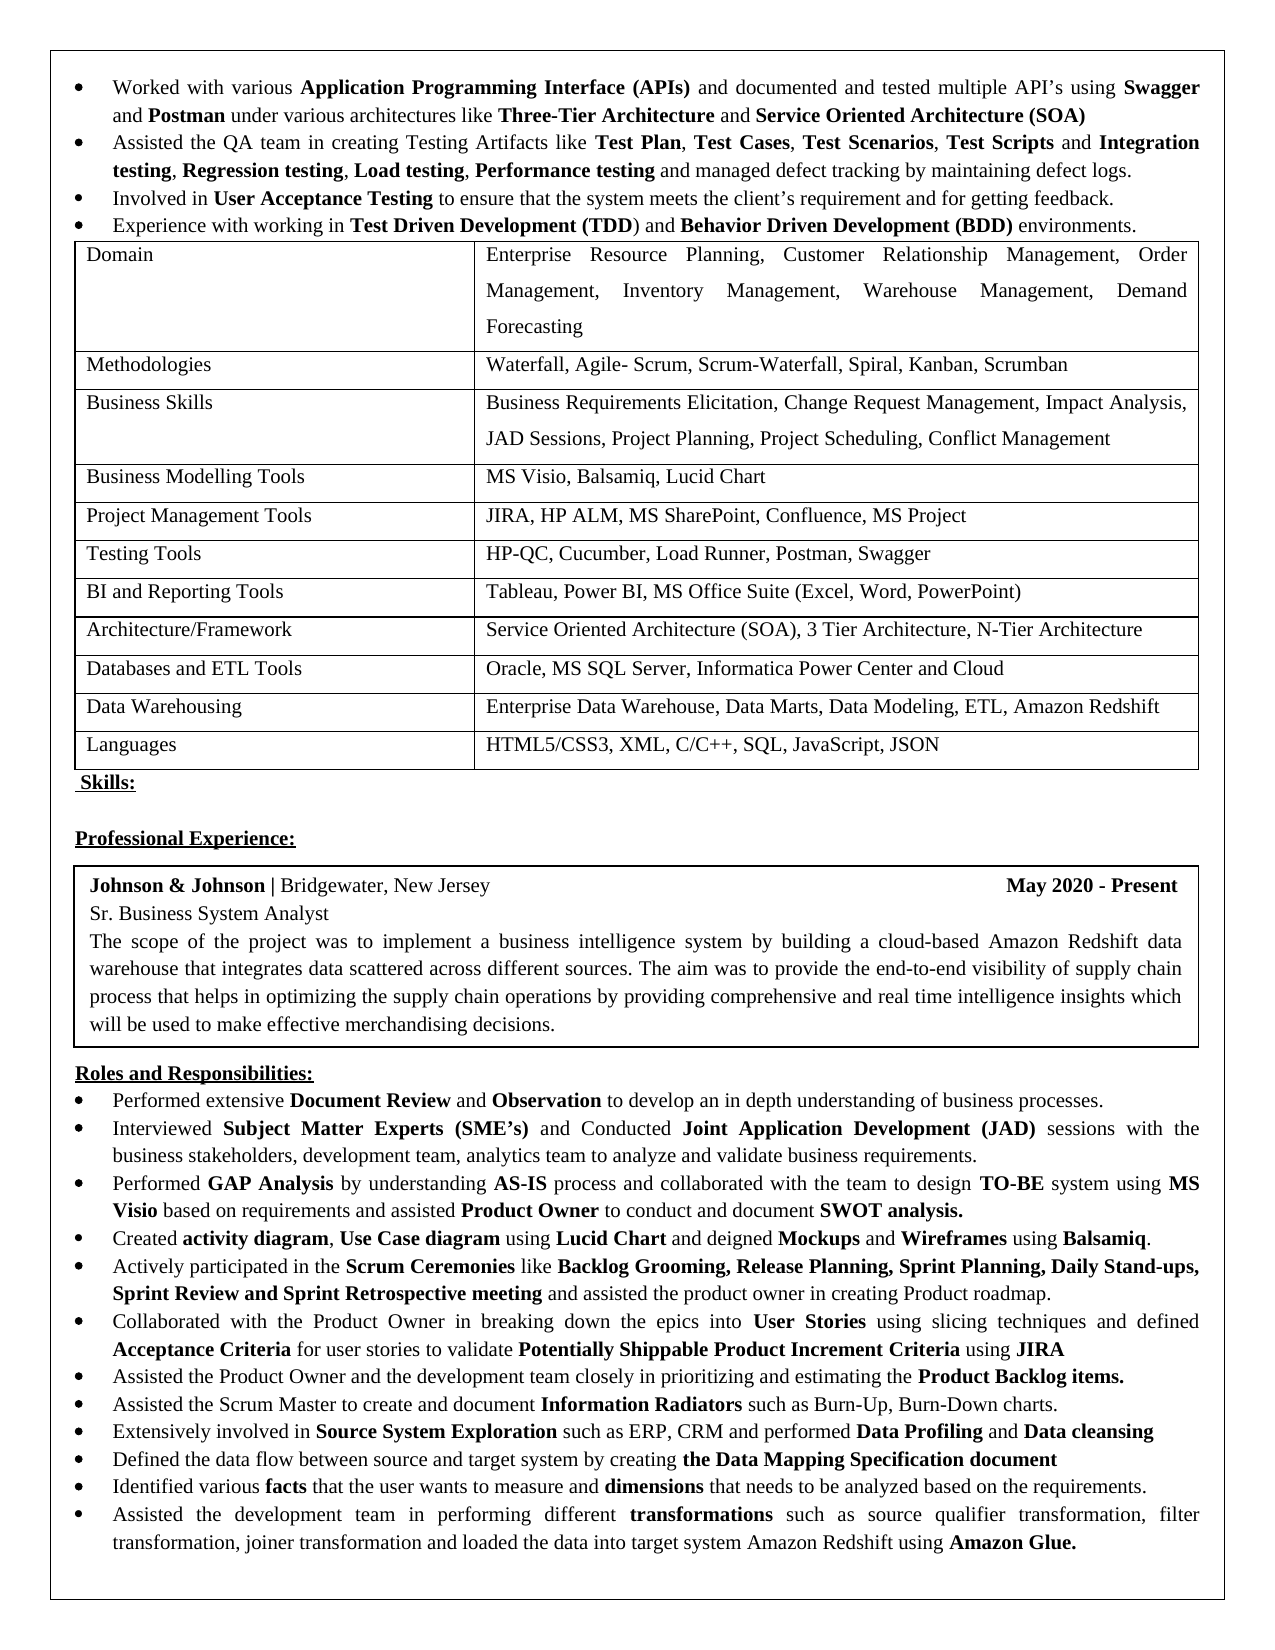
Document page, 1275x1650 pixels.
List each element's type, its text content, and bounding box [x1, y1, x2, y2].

table_cell Service Oriented Architecture (SOA), 3 Tier Architecture, N-Tier Architecture [475, 618, 1198, 654]
list Performed extensive Document Review and Observation to develop an in depth understanding of business processes. [75, 1088, 1200, 1112]
table_cell MS Visio, Balsamiq, Lucid Chart [475, 465, 1198, 502]
table_cell Project Management Tools [76, 503, 474, 540]
list Extensively involved in Source System Exploration such as ERP, CRM and performed Data Profiling and Data cleansing [75, 1419, 1200, 1443]
list Defined the data flow between source and target system by creating the Data Mapping Specification document [75, 1447, 1200, 1471]
list Performed GAP Analysis by understanding AS-IS process and collaborated with the team to design TO-BE system using MS Visio based on requirements and assisted Product Owner to conduct and document SWOT analysis. [75, 1171, 1200, 1222]
table_header Enterprise Resource Planning, Customer Relationship Management, Order Management, Inventory Management, Warehouse Management, Demand Forecasting [475, 242, 1198, 351]
list Assisted the development team in performing different transformations such as source qualifier transformation, filter transformation, joiner transformation and loaded the data into target system Amazon Redshift using Amazon Glue. [75, 1502, 1200, 1554]
text Professional Experience: [75, 826, 1200, 849]
list Identified various facts that the user wants to measure and dimensions that needs to be analyzed based on the requirements. [75, 1474, 1200, 1498]
table_cell Architecture/Framework [76, 618, 474, 654]
text Roles and Responsibilities: [75, 1060, 1200, 1084]
table_cell Methodologies [76, 352, 474, 389]
text Skills: [75, 770, 1200, 794]
table_cell Data Warehousing [76, 694, 474, 731]
table_header Domain [76, 242, 474, 351]
table_cell Business Requirements Elicitation, Change Request Management, Impact Analysis, JAD Sessions, Project Planning, Project Scheduling, Conflict Management [475, 390, 1198, 463]
table_cell BI and Reporting Tools [76, 579, 474, 616]
table_cell HP-QC, Cucumber, Load Runner, Postman, Swagger [475, 541, 1198, 578]
table_cell Databases and ETL Tools [76, 656, 474, 693]
list Experience with working in Test Driven Development (TDD) and Behavior Driven Development (BDD) environments. [75, 213, 1200, 237]
table_cell Business Modelling Tools [76, 465, 474, 502]
list Assisted the Product Owner and the development team closely in prioritizing and estimating the Product Backlog items. [75, 1364, 1200, 1388]
table_cell JIRA, HP ALM, MS SharePoint, Confluence, MS Project [475, 503, 1198, 540]
list Collaborated with the Product Owner in breaking down the epics into User Stories using slicing techniques and defined Acceptance Criteria for user stories to validate Potentially Shippable Product Increment Criteria using JIRA [75, 1309, 1200, 1361]
list Interviewed Subject Matter Experts (SME’s) and Conducted Joint Application Development (JAD) sessions with the business stakeholders, development team, analytics team to analyze and validate business requirements. [75, 1116, 1200, 1167]
table_cell Tableau, Power BI, MS Office Suite (Excel, Word, PowerPoint) [475, 579, 1198, 616]
list Created activity diagram, Use Case diagram using Lucid Chart and deigned Mockups and Wireframes using Balsamiq. [75, 1226, 1200, 1250]
table_cell HTML5/CSS3, XML, C/C++, SQL, JavaScript, JSON [475, 732, 1198, 769]
table_cell Languages [76, 732, 474, 769]
table_cell Waterfall, Agile- Scrum, Scrum-Waterfall, Spiral, Kanban, Scrumban [475, 352, 1198, 389]
list Worked with various Application Programming Interface (APIs) and documented and tested multiple API’s using Swagger and Postman under various architectures like Three-Tier Architecture and Service Oriented Architecture (SOA) [75, 75, 1200, 127]
table_cell Business Skills [76, 390, 474, 463]
list Assisted the QA team in creating Testing Artifacts like Test Plan, Test Cases, Test Scenarios, Test Scripts and Integration testing, Regression testing, Load testing, Performance testing and managed defect tracking by maintaining defect logs. [75, 130, 1200, 182]
list Involved in User Acceptance Testing to ensure that the system meets the client’s requirement and for getting feedback. [75, 185, 1200, 209]
list Actively participated in the Scrum Ceremonies like Backlog Grooming, Release Planning, Sprint Planning, Daily Stand-ups, Sprint Review and Sprint Retrospective meeting and assisted the product owner in creating Product roadmap. [75, 1254, 1200, 1305]
list Assisted the Scrum Master to create and document Information Radiators such as Burn-Up, Burn-Down charts. [75, 1392, 1200, 1416]
table_cell Enterprise Data Warehouse, Data Marts, Data Modeling, ETL, Amazon Redshift [475, 694, 1198, 731]
table_cell Oracle, MS SQL Server, Informatica Power Center and Cloud [475, 656, 1198, 693]
table_cell Testing Tools [76, 541, 474, 578]
